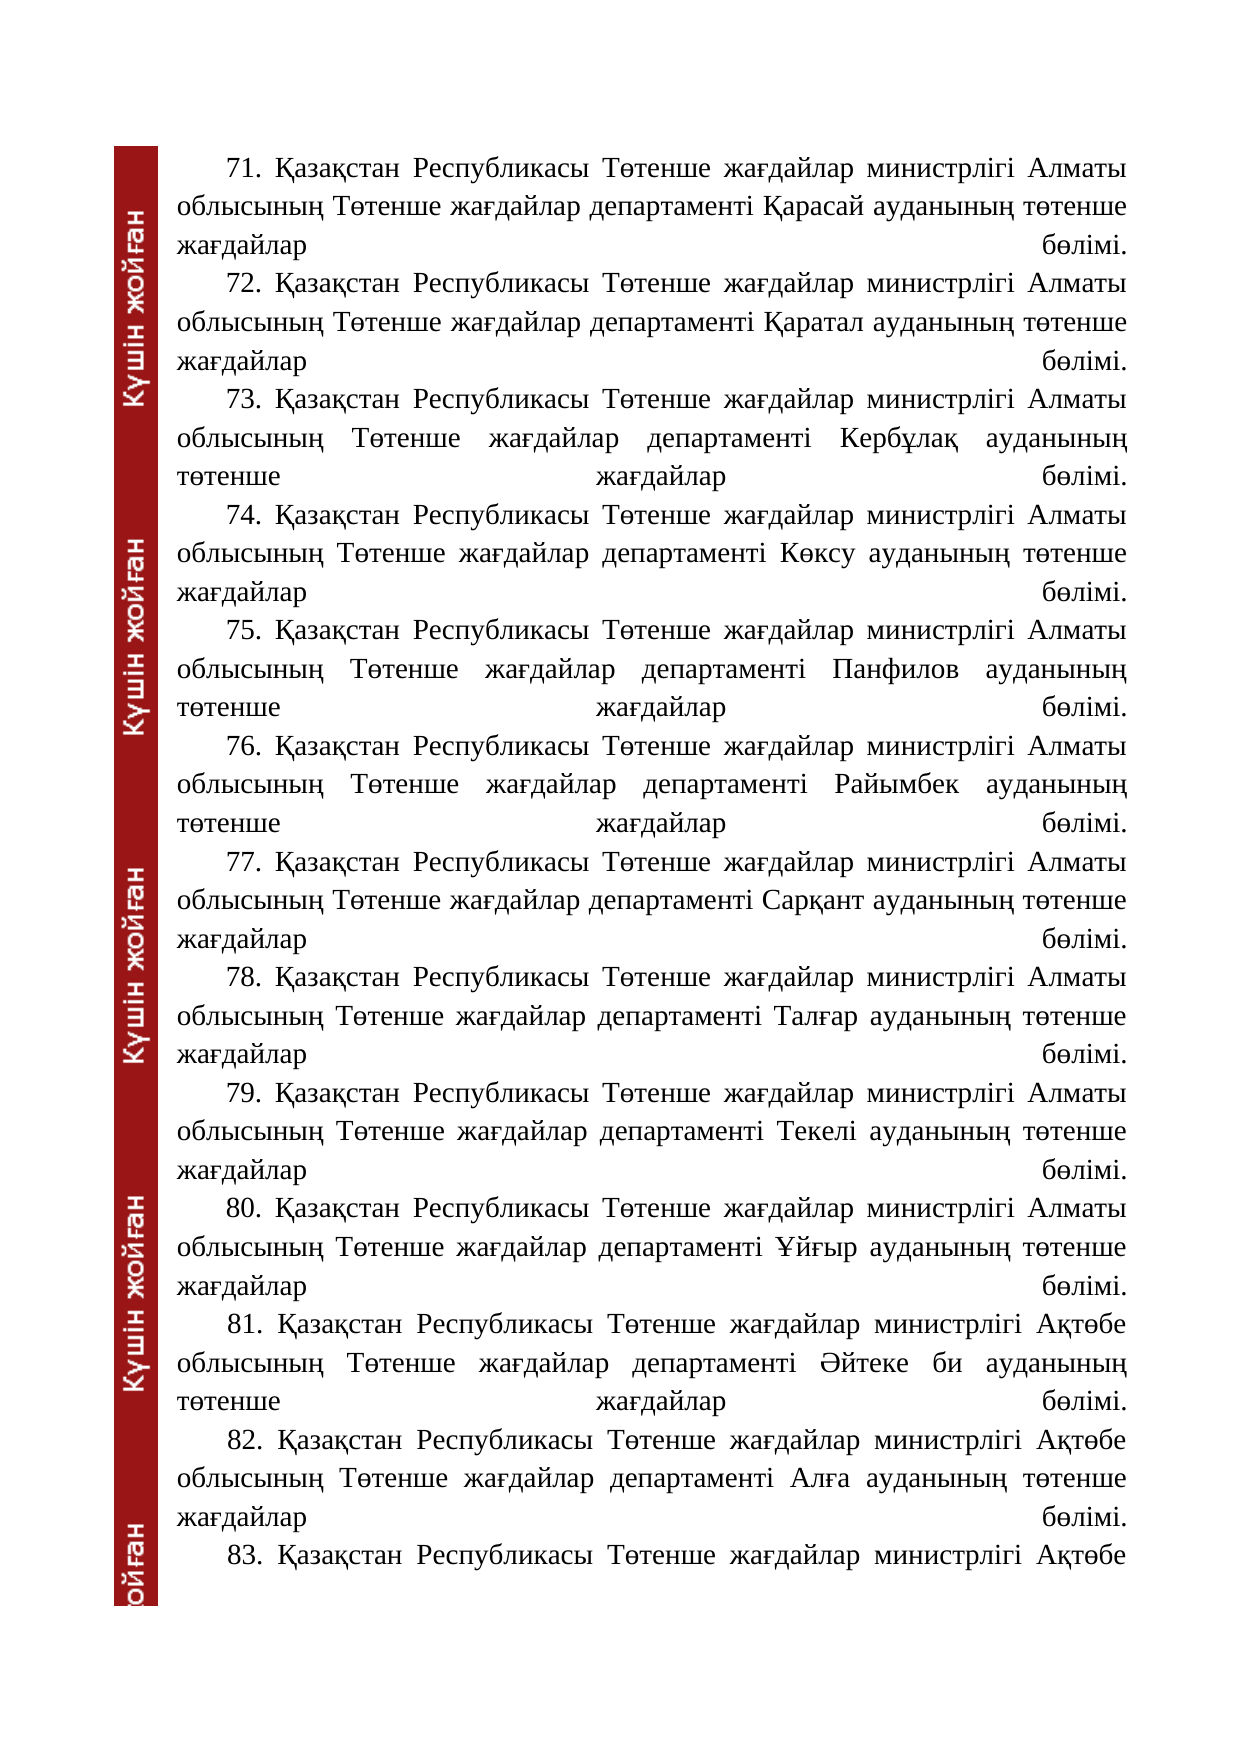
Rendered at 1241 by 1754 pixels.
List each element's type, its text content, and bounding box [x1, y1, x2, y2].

picture [114, 146, 158, 150]
picture [114, 1571, 158, 1606]
